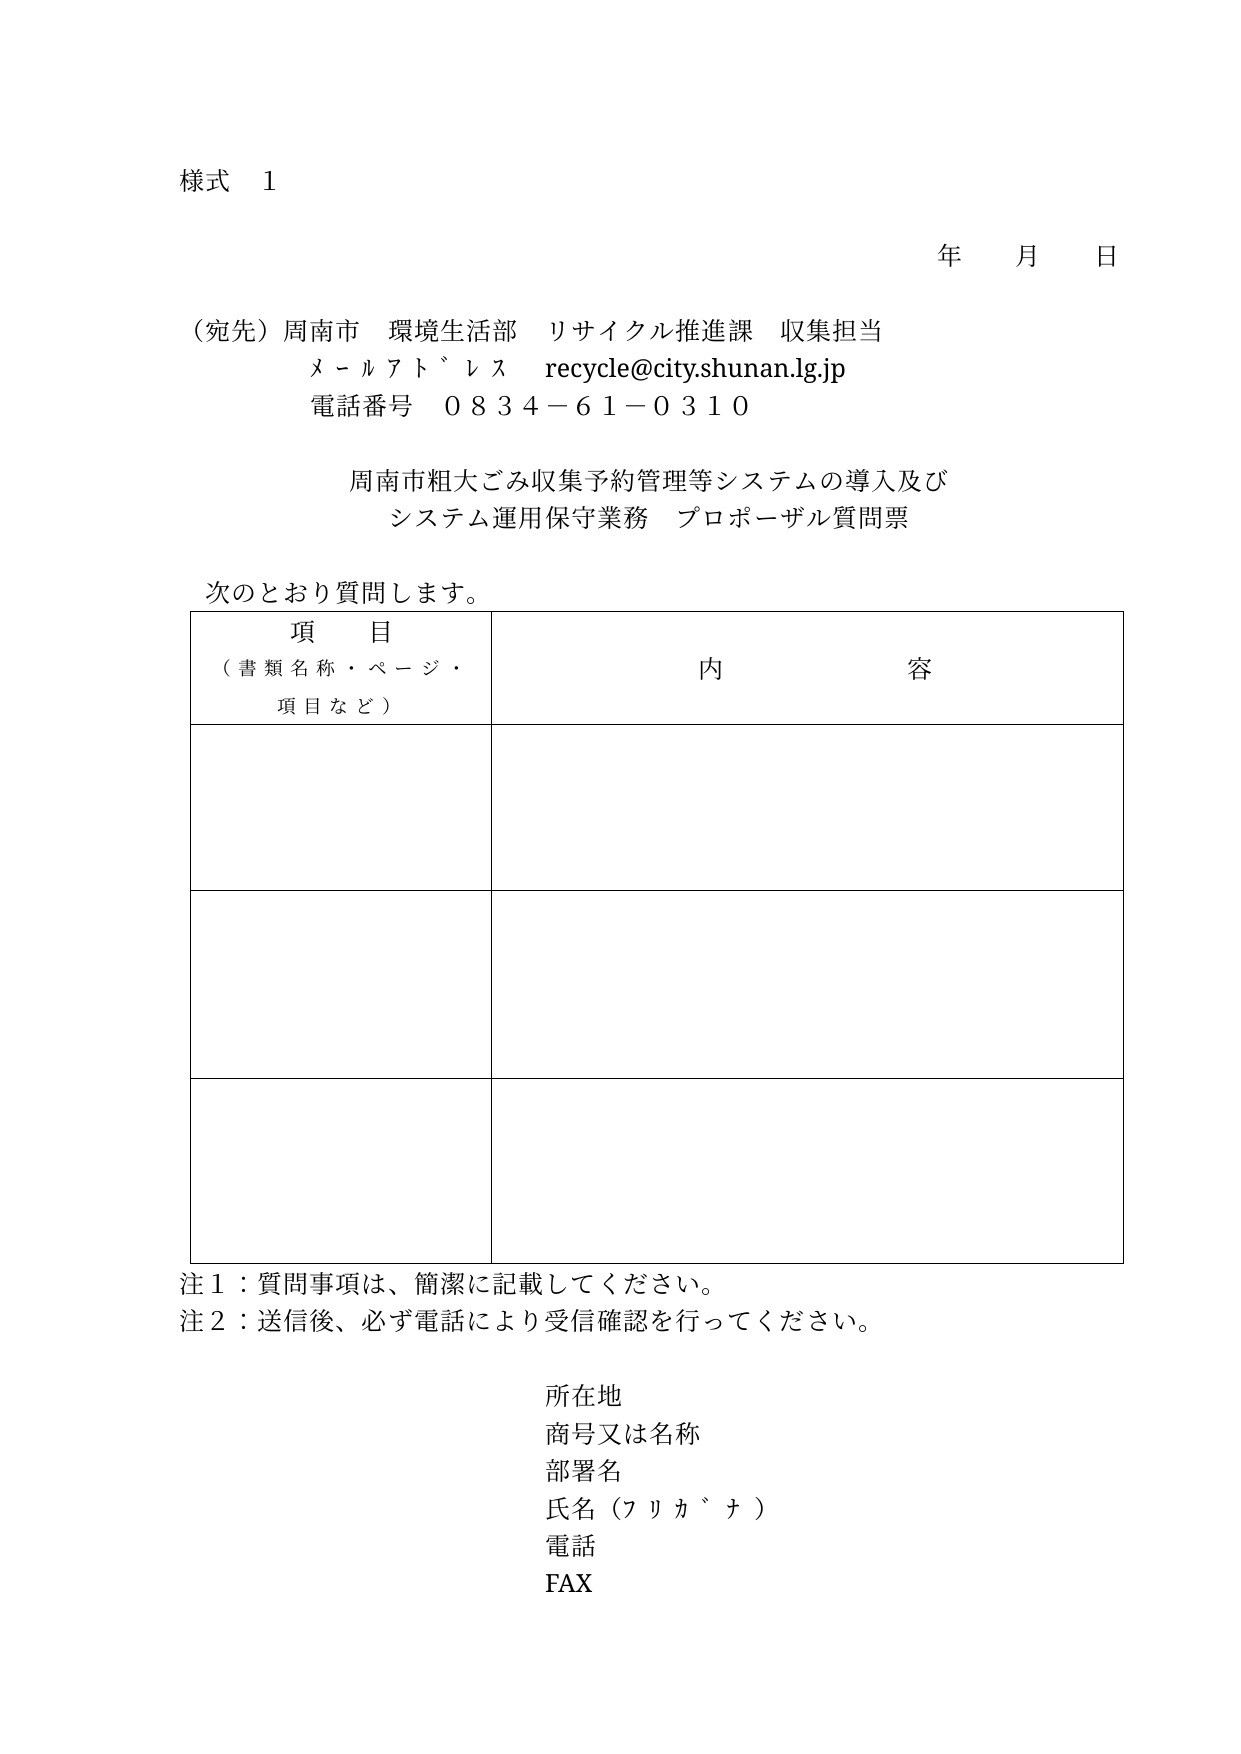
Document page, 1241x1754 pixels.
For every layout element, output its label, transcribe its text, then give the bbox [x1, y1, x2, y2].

text 年 月 日 [179, 236, 1120, 273]
table_cell [191, 1079, 491, 1263]
text 電話番号 ０８３４－６１－０３１０ [179, 386, 1120, 423]
text 注１：質問事項は、簡潔に記載してください。 [179, 1264, 1120, 1301]
text 所在地 [179, 1376, 1120, 1414]
table_cell [191, 891, 491, 1078]
text 様式 １ [179, 161, 1120, 198]
table_cell [492, 725, 1123, 890]
text FAX [179, 1564, 1120, 1601]
text 氏名（ﾌﾘｶﾞﾅ） [179, 1489, 1120, 1526]
text ﾒｰﾙｱﾄﾞﾚｽ recycle@city.shunan.lg.jp [179, 348, 1120, 386]
table_header 内 容 [492, 612, 1123, 724]
text 部署名 [179, 1451, 1120, 1489]
text 次のとおり質問します。 [179, 573, 1120, 611]
text （宛先）周南市 環境生活部 リサイクル推進課 収集担当 [179, 311, 1120, 348]
text 電話 [179, 1526, 1120, 1564]
table_cell [492, 891, 1123, 1078]
table_cell [191, 725, 491, 890]
text 周南市粗大ごみ収集予約管理等システムの導入及び [179, 461, 1120, 498]
text 商号又は名称 [179, 1414, 1120, 1451]
table_cell [492, 1079, 1123, 1263]
text 注２：送信後、必ず電話により受信確認を行ってください。 [179, 1301, 1120, 1339]
table_header 項 目 （書類名称・ページ・項目など） [191, 612, 491, 724]
text システム運用保守業務 プロポーザル質問票 [179, 498, 1120, 536]
